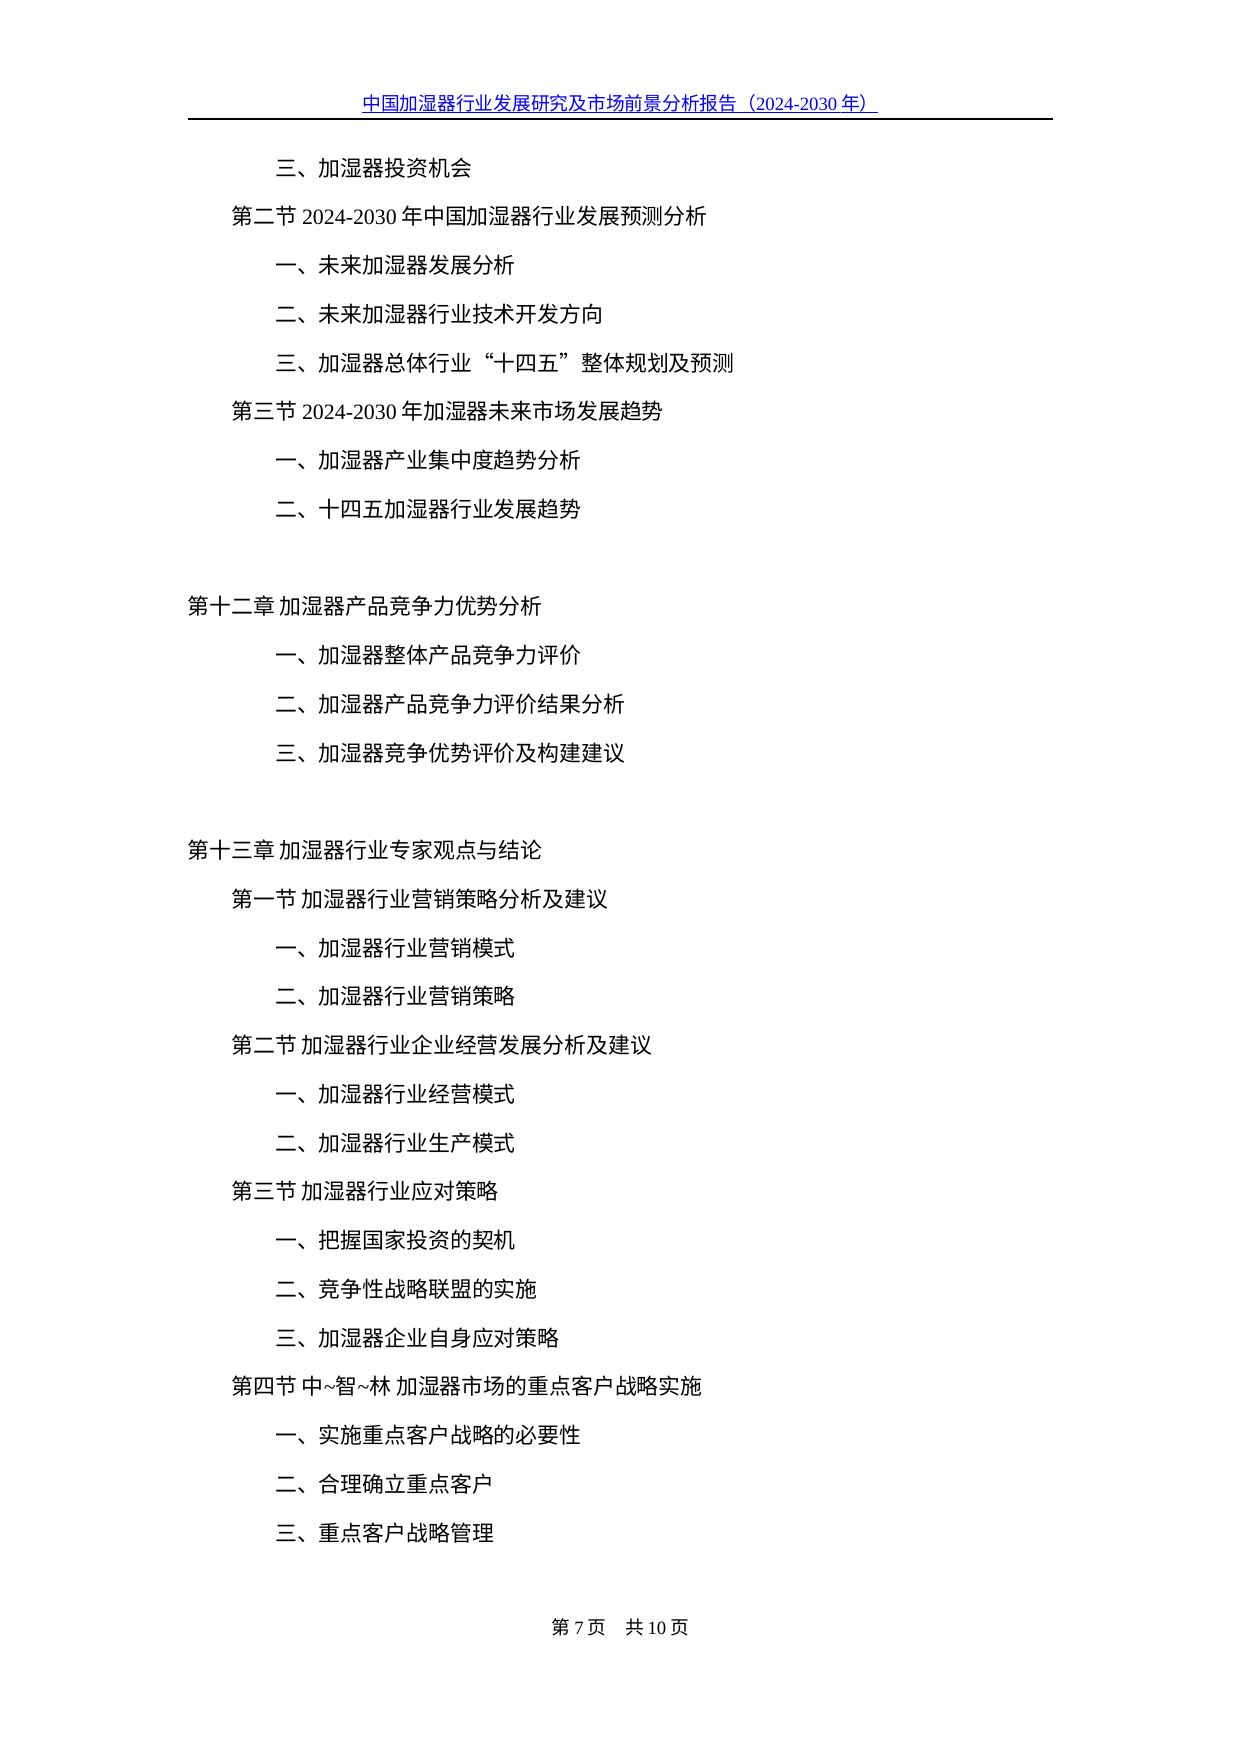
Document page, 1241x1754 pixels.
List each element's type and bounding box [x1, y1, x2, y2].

text [187, 150, 1053, 1548]
